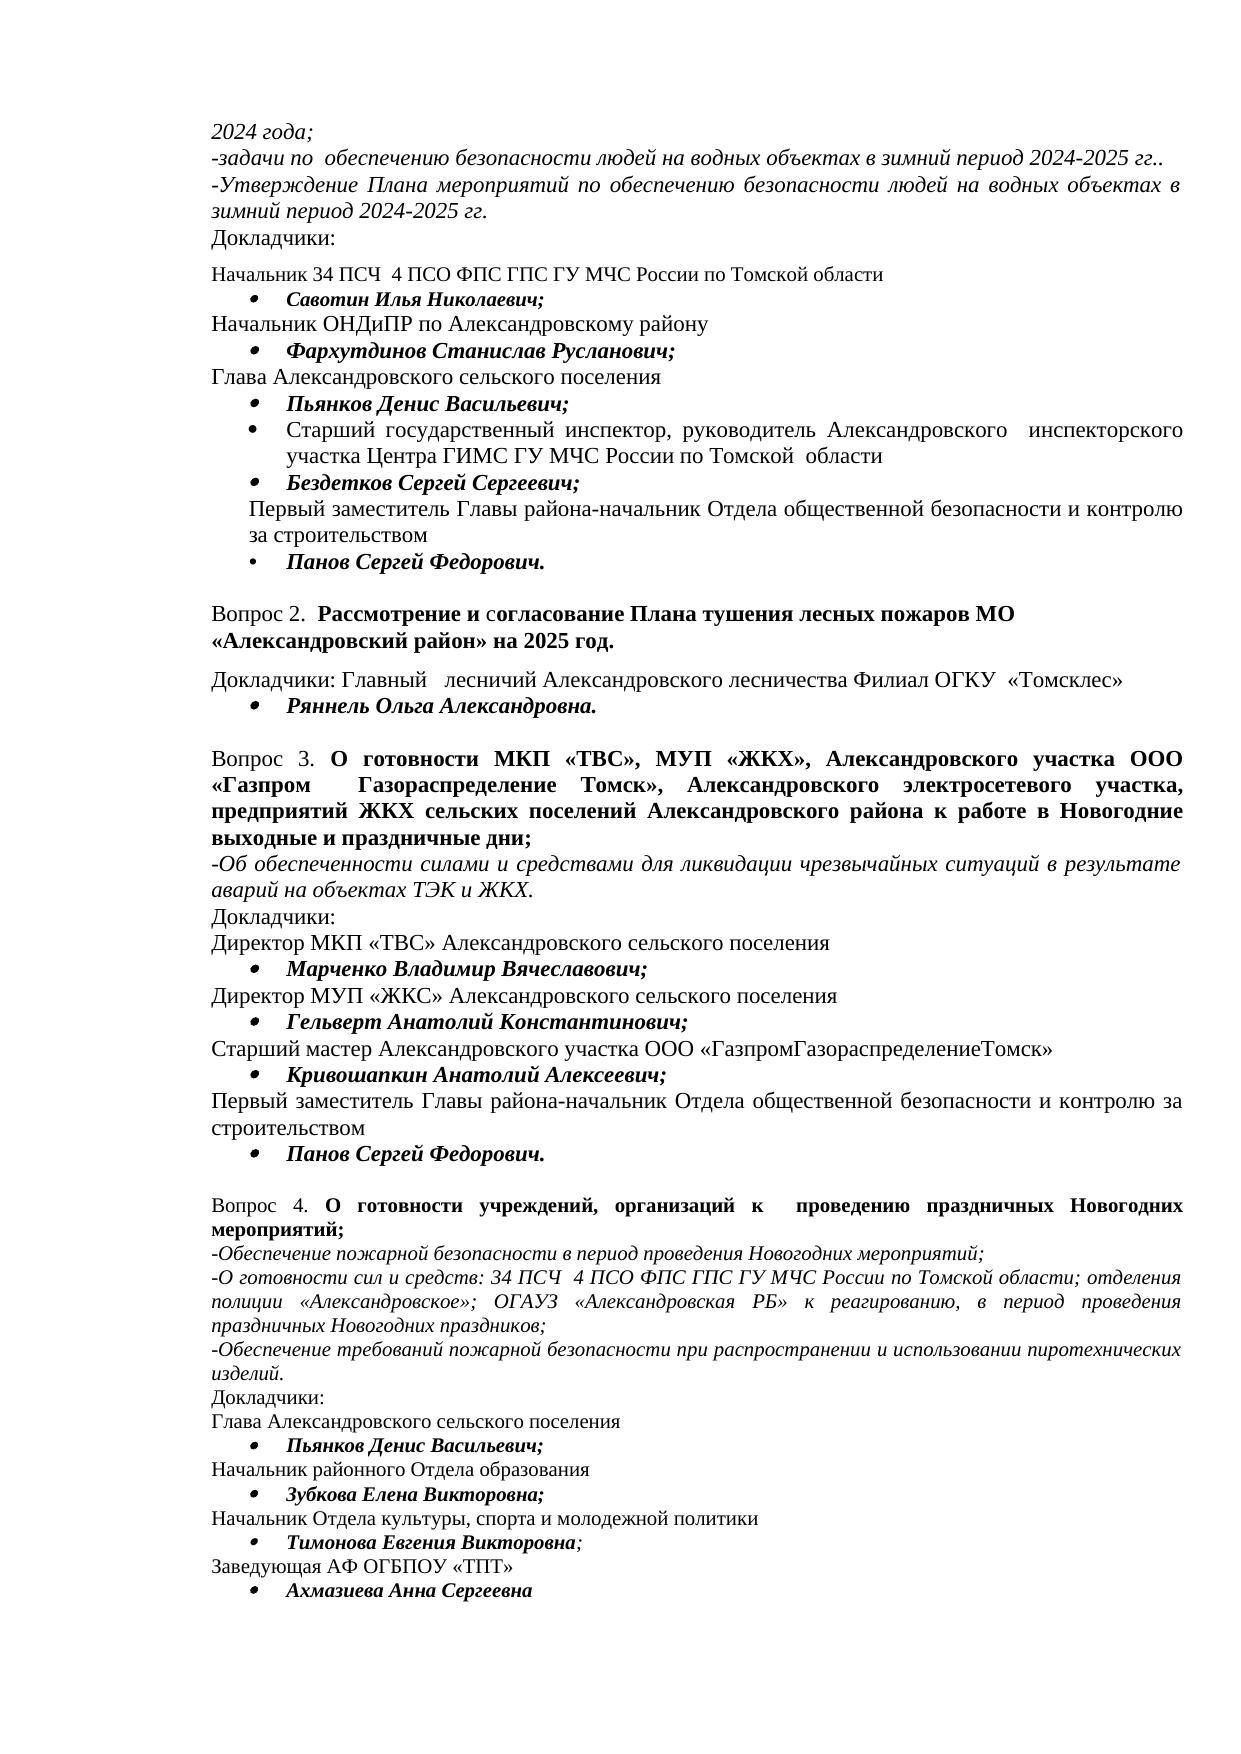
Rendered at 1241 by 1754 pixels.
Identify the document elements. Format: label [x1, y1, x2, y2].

table_header [189, 118, 1207, 1602]
